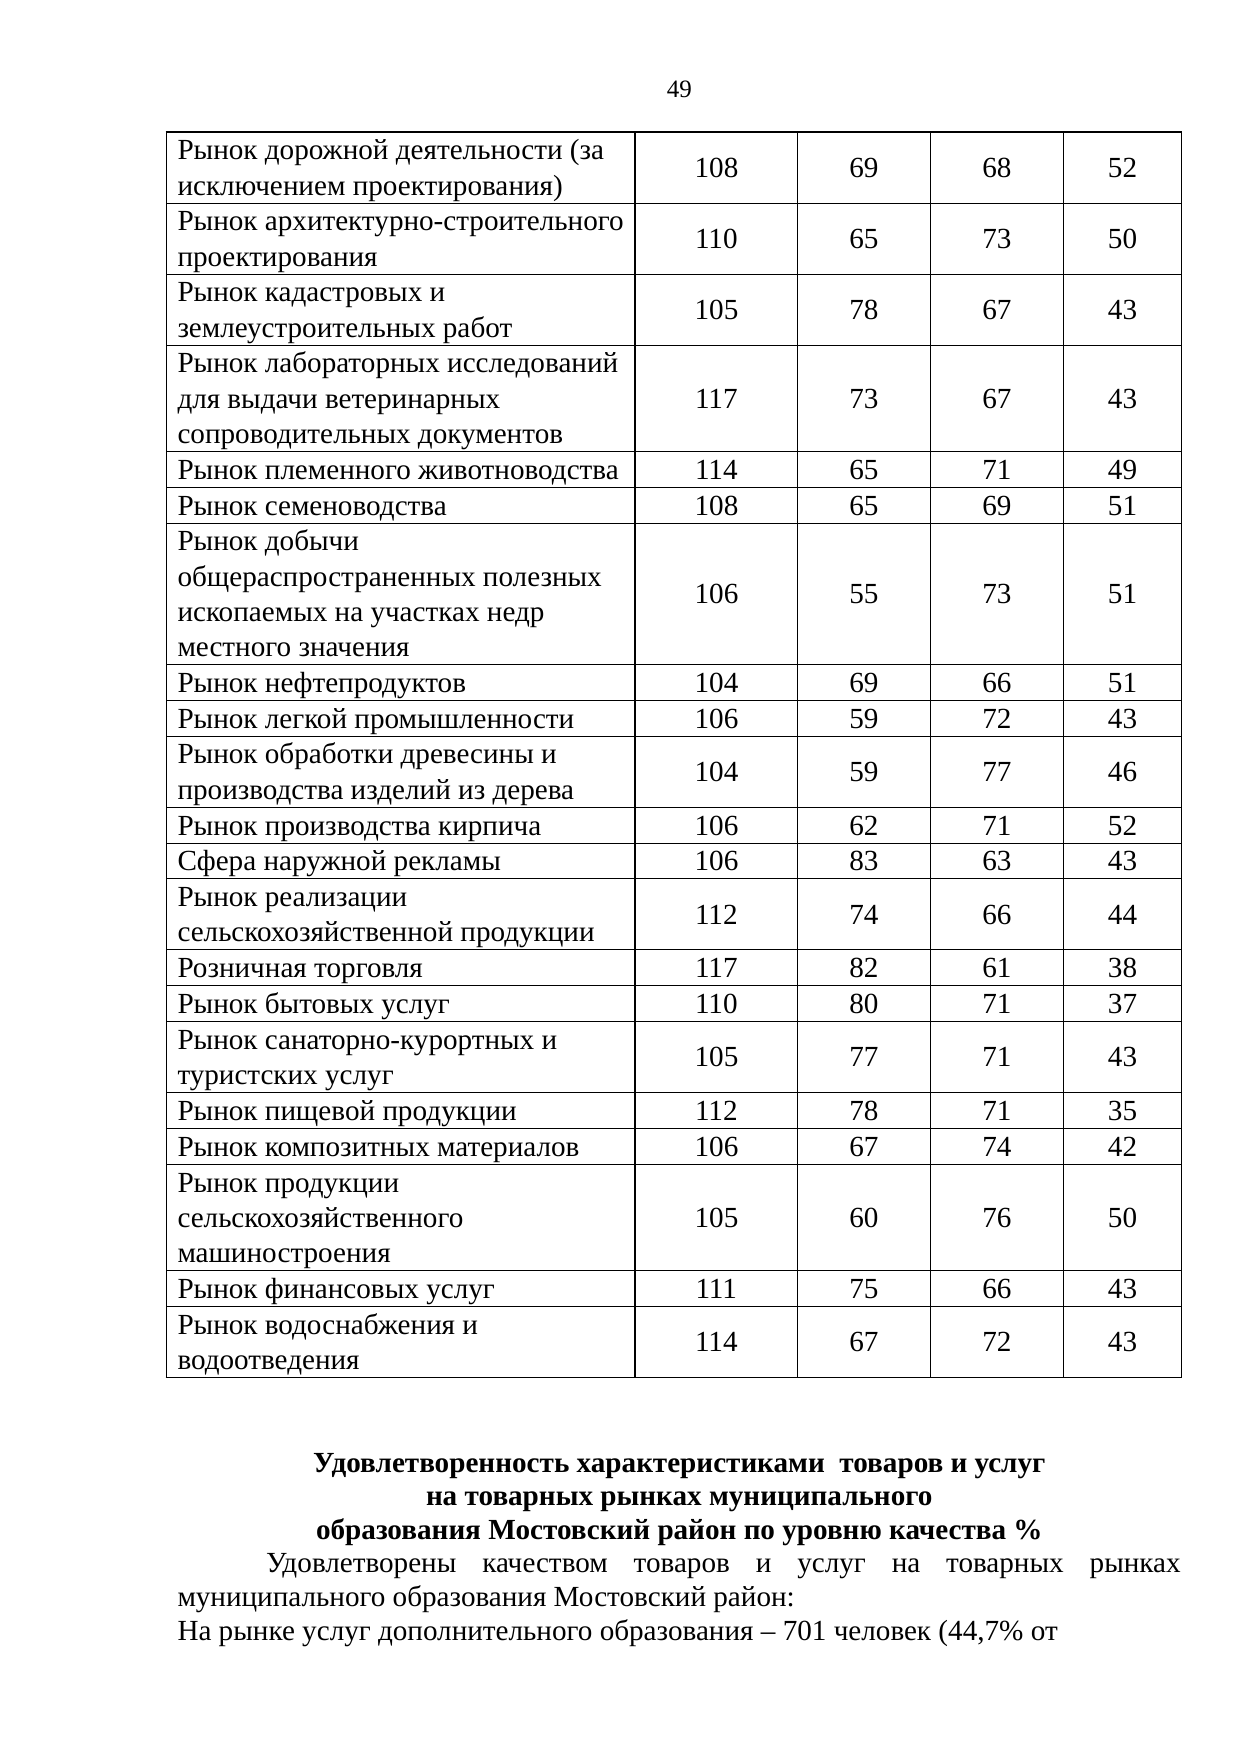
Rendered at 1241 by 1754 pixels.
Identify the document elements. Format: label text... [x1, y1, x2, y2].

table_cell 71 [931, 1093, 1063, 1128]
table_cell 73 [931, 204, 1063, 273]
table_cell 117 [636, 346, 797, 451]
table_cell 65 [798, 488, 930, 522]
table_cell 73 [931, 524, 1063, 664]
table_cell 108 [636, 488, 797, 522]
table_cell Рынок продукции сельскохозяйственного машиностроения [167, 1165, 634, 1270]
table_cell Сфера наружной рекламы [167, 844, 634, 878]
table_cell Рынок бытовых услуг [167, 986, 634, 1021]
table_cell 105 [636, 275, 797, 344]
table_cell 83 [798, 844, 930, 878]
table_cell Рынок водоснабжения и водоотведения [167, 1307, 634, 1377]
table_cell 80 [798, 986, 930, 1021]
table_cell 44 [1064, 879, 1181, 949]
table_cell 67 [931, 346, 1063, 451]
table_cell 110 [636, 986, 797, 1021]
table_cell 59 [798, 737, 930, 807]
table_cell 46 [1064, 737, 1181, 807]
table_cell 78 [798, 275, 930, 344]
table_cell 71 [931, 1022, 1063, 1092]
table_cell 52 [1064, 133, 1181, 202]
table_cell 37 [1064, 986, 1181, 1021]
text Удовлетворенность характеристиками товаров и услуг [177, 1445, 1181, 1478]
table_cell 60 [798, 1165, 930, 1270]
table_cell 43 [1064, 275, 1181, 344]
table_cell 35 [1064, 1093, 1181, 1128]
table_cell 73 [798, 346, 930, 451]
table_cell 71 [931, 808, 1063, 842]
table_cell Рынок производства кирпича [167, 808, 634, 842]
table_cell 43 [1064, 701, 1181, 736]
table_cell 43 [1064, 844, 1181, 878]
table_cell 43 [1064, 1271, 1181, 1306]
table_cell 50 [1064, 1165, 1181, 1270]
table_cell Рынок племенного животноводства [167, 452, 634, 487]
table_cell 112 [636, 1093, 797, 1128]
table_cell Рынок архитектурно-строительного проектирования [167, 204, 634, 273]
table_cell Рынок реализации сельскохозяйственной продукции [167, 879, 634, 949]
table_cell Рынок санаторно-курортных и туристских услуг [167, 1022, 634, 1092]
table_cell 38 [1064, 950, 1181, 985]
table_cell Рынок пищевой продукции [167, 1093, 634, 1128]
table_cell 68 [931, 133, 1063, 202]
table_cell 117 [636, 950, 797, 985]
table_cell 66 [931, 665, 1063, 700]
table_cell 106 [636, 1129, 797, 1164]
table_cell 111 [636, 1271, 797, 1306]
table_cell 71 [931, 452, 1063, 487]
table_cell 42 [1064, 1129, 1181, 1164]
text образования Мостовский район по уровню качества % [177, 1512, 1181, 1546]
table_cell 69 [798, 665, 930, 700]
table_cell 78 [798, 1093, 930, 1128]
table_cell 43 [1064, 1307, 1181, 1377]
table_cell 51 [1064, 665, 1181, 700]
table_cell 52 [1064, 808, 1181, 842]
table_cell 51 [1064, 488, 1181, 522]
table_cell 43 [1064, 346, 1181, 451]
table_cell 71 [931, 986, 1063, 1021]
table_cell 61 [931, 950, 1063, 985]
table_cell 67 [798, 1129, 930, 1164]
table_cell Рынок нефтепродуктов [167, 665, 634, 700]
table_cell 62 [798, 808, 930, 842]
table_cell 105 [636, 1165, 797, 1270]
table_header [103, 1613, 1148, 1646]
table_cell 110 [636, 204, 797, 273]
table_cell 106 [636, 844, 797, 878]
table_cell 114 [636, 1307, 797, 1377]
table_cell 49 [1064, 452, 1181, 487]
table_cell Рынок легкой промышленности [167, 701, 634, 736]
table_cell 104 [636, 665, 797, 700]
text Удовлетворены качеством товаров и услуг на товарных рынках муниципального образования Мостовский район: [177, 1546, 1181, 1613]
table_cell 106 [636, 808, 797, 842]
table_cell 59 [798, 701, 930, 736]
table_cell 82 [798, 950, 930, 985]
table_cell 66 [931, 879, 1063, 949]
table_cell 65 [798, 452, 930, 487]
table_cell 77 [931, 737, 1063, 807]
table_cell 43 [1064, 1022, 1181, 1092]
table_cell 72 [931, 701, 1063, 736]
table_cell Рынок семеноводства [167, 488, 634, 522]
table_cell 51 [1064, 524, 1181, 664]
table_cell Рынок финансовых услуг [167, 1271, 634, 1306]
table_cell 66 [931, 1271, 1063, 1306]
text на товарных рынках муниципального [177, 1478, 1181, 1512]
table_cell 114 [636, 452, 797, 487]
table_cell 74 [798, 879, 930, 949]
table_cell Рынок композитных материалов [167, 1129, 634, 1164]
table_cell Рынок добычи общераспространенных полезных ископаемых нa участках недр местного значения [167, 524, 634, 664]
table_cell 108 [636, 133, 797, 202]
table_cell 77 [798, 1022, 930, 1092]
table_cell Рынок обработки древесины и производства изделий из дерева [167, 737, 634, 807]
table_cell 75 [798, 1271, 930, 1306]
table_cell 50 [1064, 204, 1181, 273]
table_cell 67 [798, 1307, 930, 1377]
table_cell 106 [636, 524, 797, 664]
table_cell Рынок дорожной деятельности (за исключением проектирования) [167, 133, 634, 202]
table_cell 112 [636, 879, 797, 949]
table_cell 65 [798, 204, 930, 273]
table_cell Розничная торговля [167, 950, 634, 985]
table_cell Рынок кадастровых и землеустроительных работ [167, 275, 634, 344]
table_cell 74 [931, 1129, 1063, 1164]
table_cell 55 [798, 524, 930, 664]
table_cell 72 [931, 1307, 1063, 1377]
table_cell 76 [931, 1165, 1063, 1270]
table_cell 67 [931, 275, 1063, 344]
table_cell 105 [636, 1022, 797, 1092]
table_cell 69 [931, 488, 1063, 522]
table_cell 104 [636, 737, 797, 807]
table_cell 69 [798, 133, 930, 202]
table_cell 63 [931, 844, 1063, 878]
table_cell Рынок лабораторных исследований для выдачи ветеринарных сопроводительных документов [167, 346, 634, 451]
table_cell 106 [636, 701, 797, 736]
